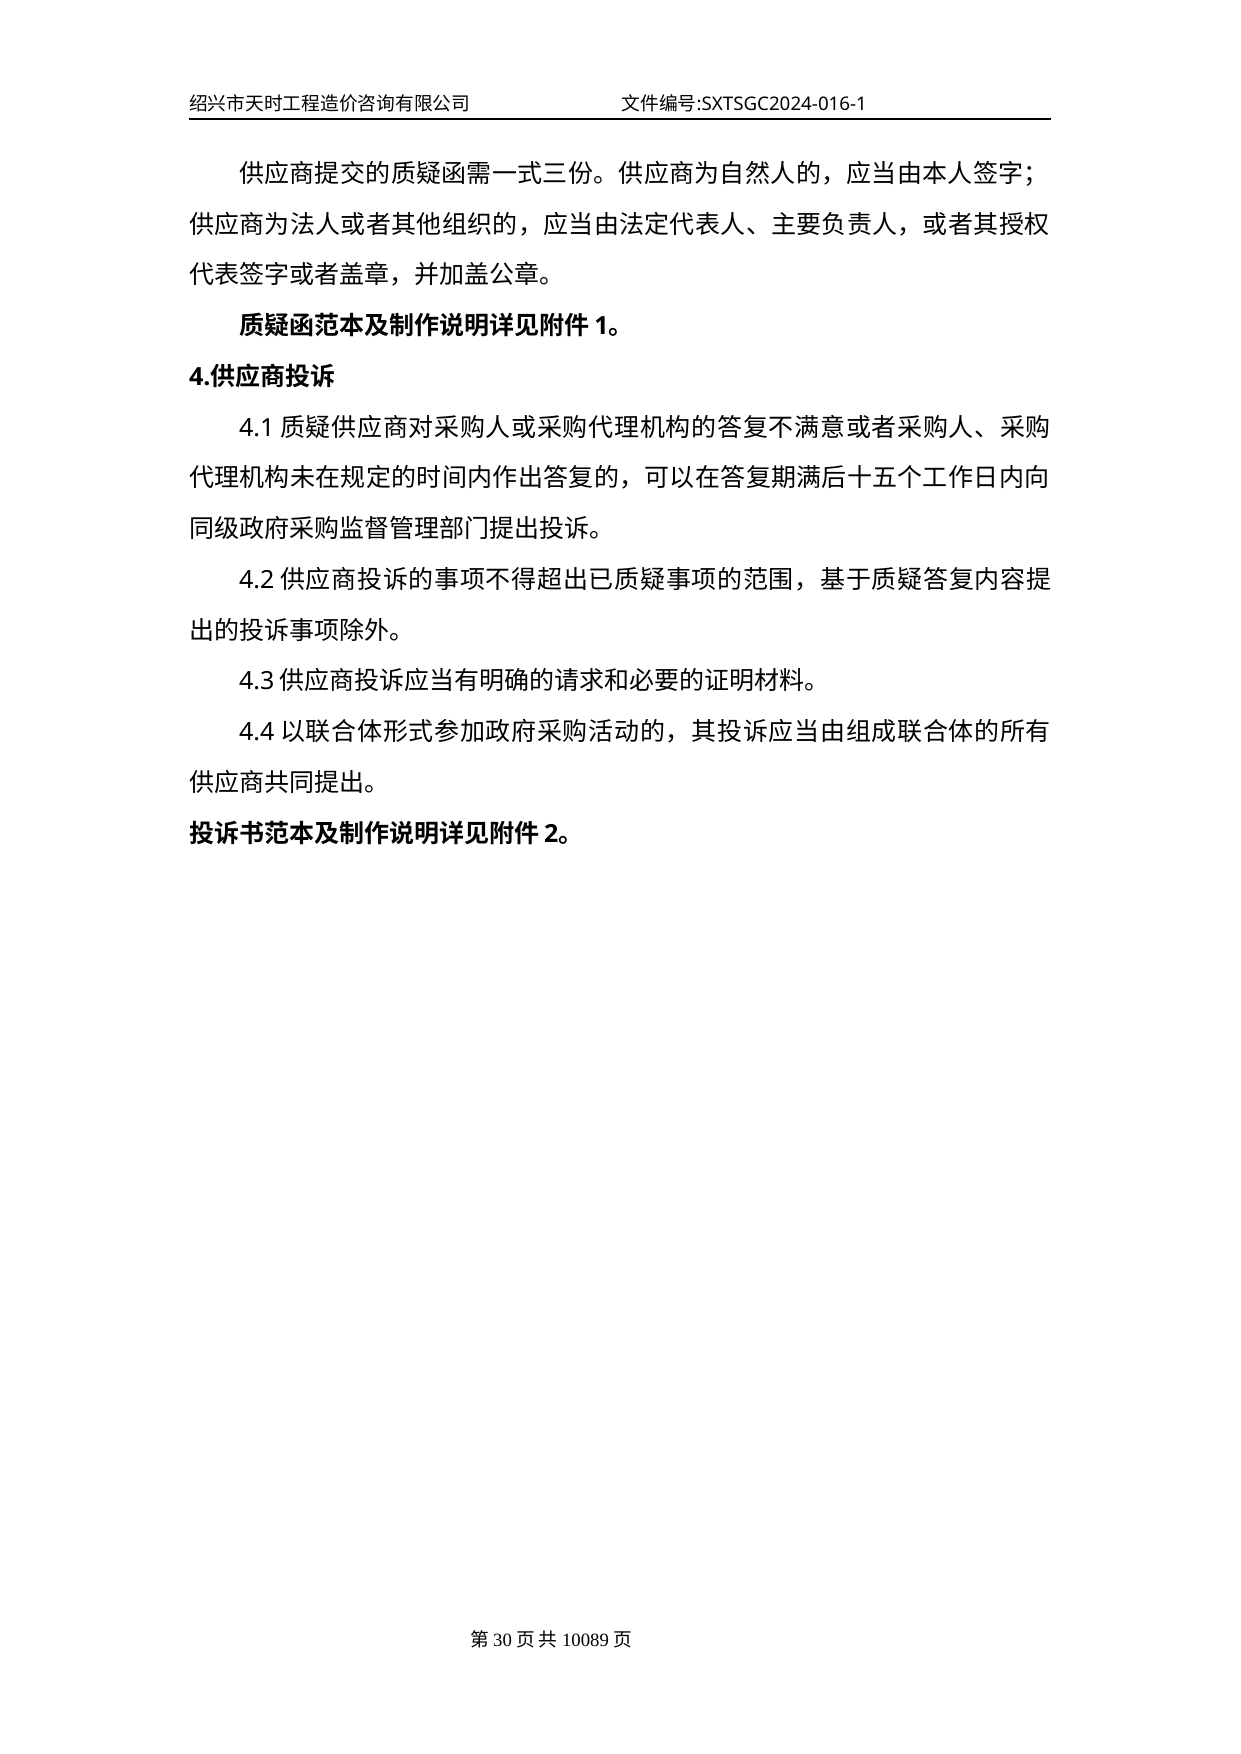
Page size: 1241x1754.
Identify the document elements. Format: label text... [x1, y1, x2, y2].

text 供应商提交的质疑函需一式三份。供应商为自然人的，应当由本人签字；供应商为法人或者其他组织的，应当由法定代表人、主要负责人，或者其授权代表签字或者盖章，并加盖公章。 [189, 153, 1051, 291]
text 4.1质疑供应商对采购人或采购代理机构的答复不满意或者采购人、采购代理机构未在规定的时间内作出答复的，可以在答复期满后十五个工作日内向同级政府采购监督管理部门提出投诉。 [189, 407, 1051, 545]
text 4.供应商投诉 [189, 356, 1051, 393]
text 投诉书范本及制作说明详见附件2。 [189, 813, 1051, 849]
text 4.2供应商投诉的事项不得超出已质疑事项的范围，基于质疑答复内容提出的投诉事项除外。 [189, 559, 1051, 646]
text 4.3供应商投诉应当有明确的请求和必要的证明材料。 [189, 661, 1051, 697]
text 质疑函范本及制作说明详见附件1。 [189, 306, 1051, 342]
text 4.4以联合体形式参加政府采购活动的，其投诉应当由组成联合体的所有供应商共同提出。 [189, 712, 1051, 798]
